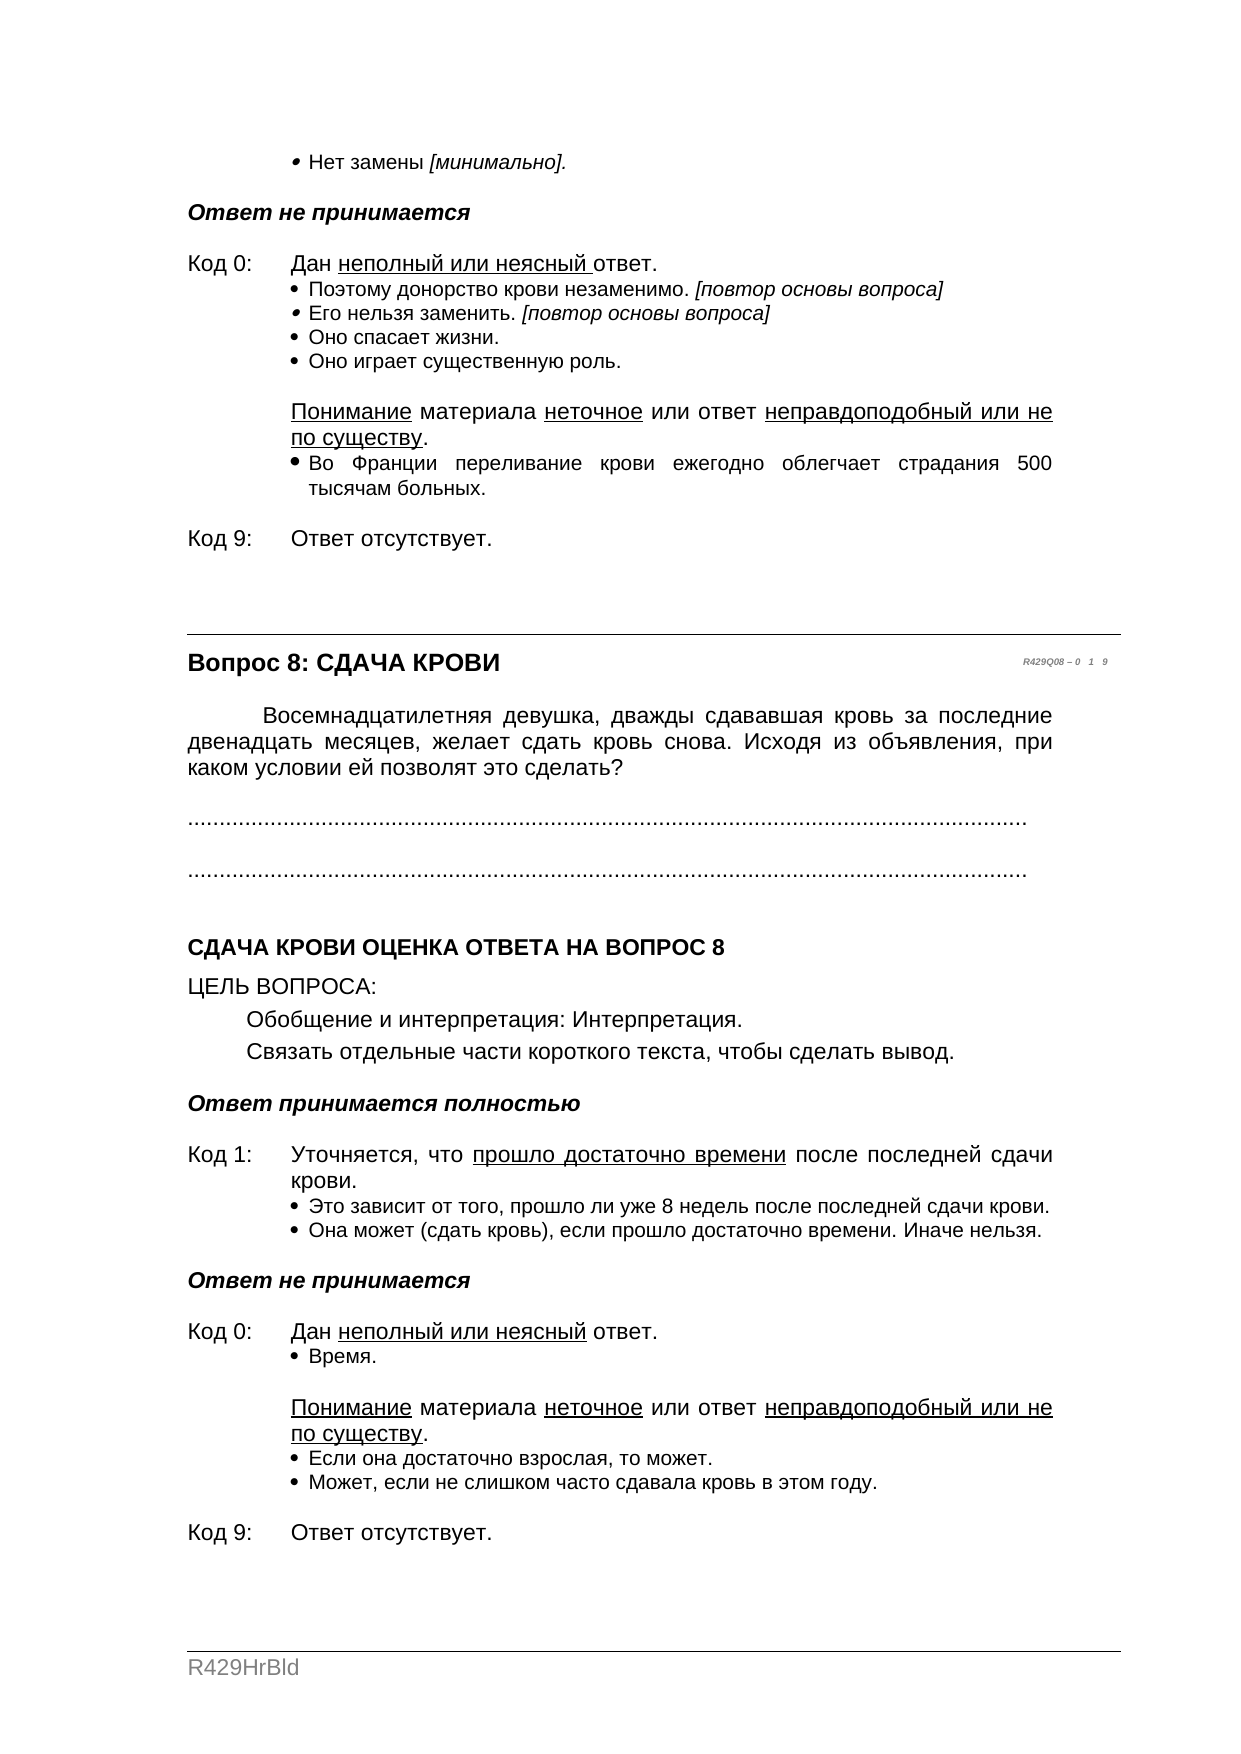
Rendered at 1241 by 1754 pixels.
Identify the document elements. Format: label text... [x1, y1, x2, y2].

subtitle ЦЕЛЬ ВОПРОСА: [187, 973, 1053, 999]
text Код 9: Ответ отсутствует. [187, 1519, 1053, 1546]
text Обобщение и интерпретация: Интерпретация. [246, 1006, 1053, 1032]
text Код 0: Дан неполный или неясный ответ. [187, 1318, 1053, 1344]
text Ответ не принимается [187, 199, 1053, 225]
text Время. [291, 1344, 1053, 1368]
text Оно спасает жизни. [291, 325, 1053, 349]
text Ответ принимается полностью [187, 1089, 1053, 1116]
text Связать отдельные части короткого текста, чтобы сделать вывод. [246, 1038, 1053, 1064]
text Ответ не принимается [187, 1267, 1053, 1293]
text Понимание материала неточное или ответ неправдоподобный или не по существу. [187, 1393, 1053, 1446]
text Если она достаточно взрослая, то может. [291, 1446, 1053, 1470]
text Код 1: Уточняется, что прошло достаточно времени после последней сдачи крови. [187, 1141, 1053, 1193]
text Код 9: Ответ отсутствует. [187, 525, 1053, 551]
text Во Франции переливание крови ежегодно облегчает страдания 500 тысячам больных. [291, 451, 1053, 500]
text СДАЧА КРОВИ ОЦЕНКА ОТВЕТА НА ВОПРОС 8 [187, 934, 1053, 960]
text Поэтому донорство крови незаменимо. [повтор основы вопроса] [291, 277, 1053, 301]
text Может, если не слишком часто сдавала кровь в этом году. [291, 1470, 1053, 1494]
text Его нельзя заменить. [повтор основы вопроса] [291, 301, 1053, 325]
text Это зависит от того, прошло ли уже 8 недель после последней сдачи крови. [291, 1193, 1053, 1218]
subtitle Вопрос 8: СДАЧА КРОВИ R429Q08 – 019 [187, 635, 1121, 677]
text Код 0: Дан неполный или неясный ответ. [187, 250, 1053, 277]
text Нет замены [минимально]. [291, 150, 1053, 174]
text Она может (сдать кровь), если прошло достаточно времени. Иначе нельзя. [291, 1218, 1053, 1242]
text Понимание материала неточное или ответ неправдоподобный или не по существу. [187, 398, 1053, 451]
text Восемнадцатилетняя девушка, дважды сдававшая кровь за последние двенадцать месяцев, желает сдать кровь снова. Исходя из объявления, при каком условии ей позволят это сделать? [187, 702, 1053, 781]
text Оно играет существенную роль. [291, 349, 1053, 373]
